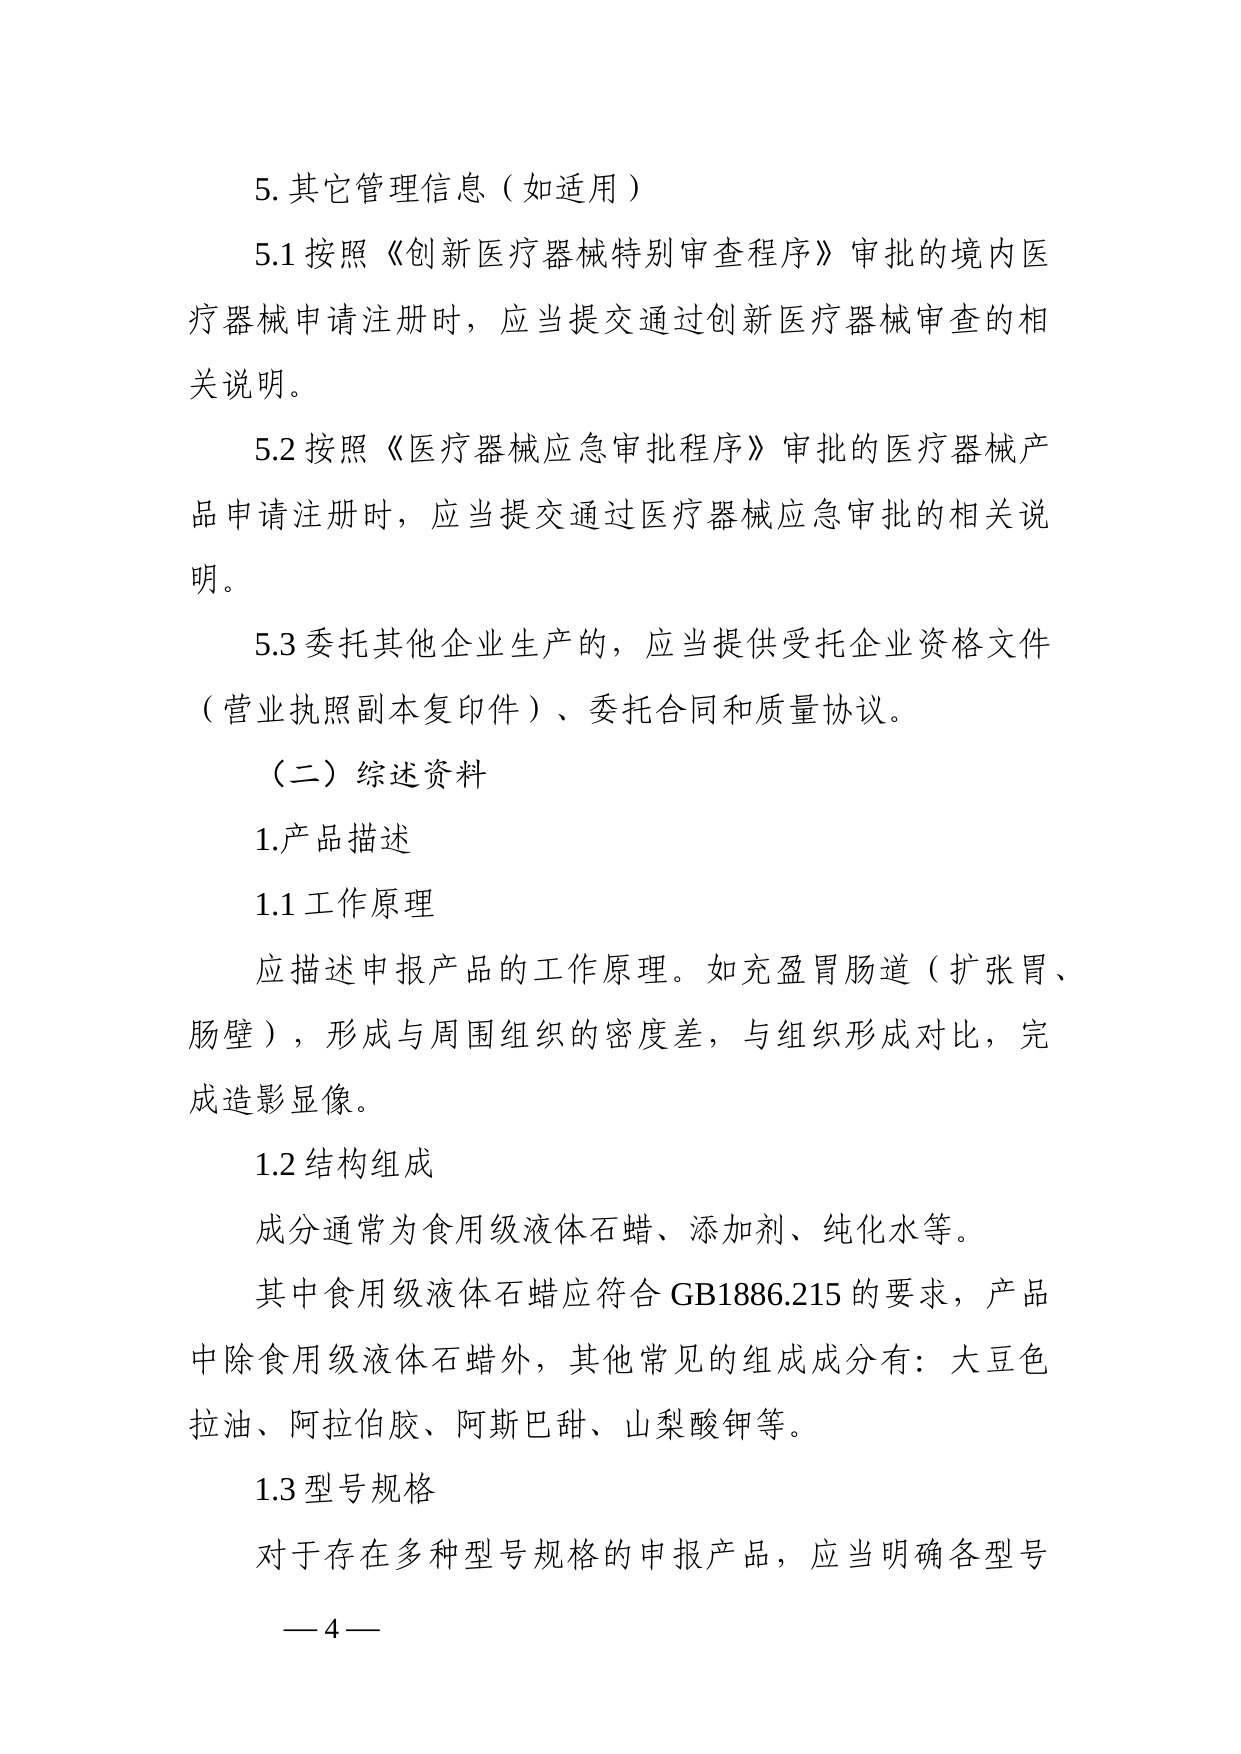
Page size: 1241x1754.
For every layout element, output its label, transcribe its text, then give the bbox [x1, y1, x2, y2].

text 成分通常为食用级液体石蜡、添加剂、纯化水等。 [187, 1194, 1053, 1259]
list 其它管理信息（如适用） [187, 154, 1053, 219]
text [187, 1519, 1053, 1584]
text 1.2结构组成 [187, 1129, 1053, 1194]
text 5.2按照《医疗器械应急审批程序》审批的医疗器械产品申请注册时，应当提交通过医疗器械应急审批的相关说明。 [187, 414, 1053, 609]
text 1.1工作原理 [187, 869, 1053, 934]
text 1.3型号规格 [187, 1454, 1053, 1519]
text 其中食用级液体石蜡应符合GB1886.215的要求，产品中除食用级液体石蜡外，其他常见的组成成分有：大豆色拉油、阿拉伯胶、阿斯巴甜、山梨酸钾等。 [187, 1259, 1053, 1454]
text 1.产品描述 [187, 804, 1053, 869]
text （二）综述资料 [187, 739, 1053, 804]
text 应描述申报产品的工作原理。如充盈胃肠道（扩张胃、肠壁），形成与周围组织的密度差，与组织形成对比，完成造影显像。 [187, 934, 1053, 1129]
text 5.3委托其他企业生产的，应当提供受托企业资格文件（营业执照副本复印件）、委托合同和质量协议。 [187, 609, 1053, 739]
text 5.1按照《创新医疗器械特别审查程序》审批的境内医疗器械申请注册时，应当提交通过创新医疗器械审查的相关说明。 [187, 219, 1053, 414]
